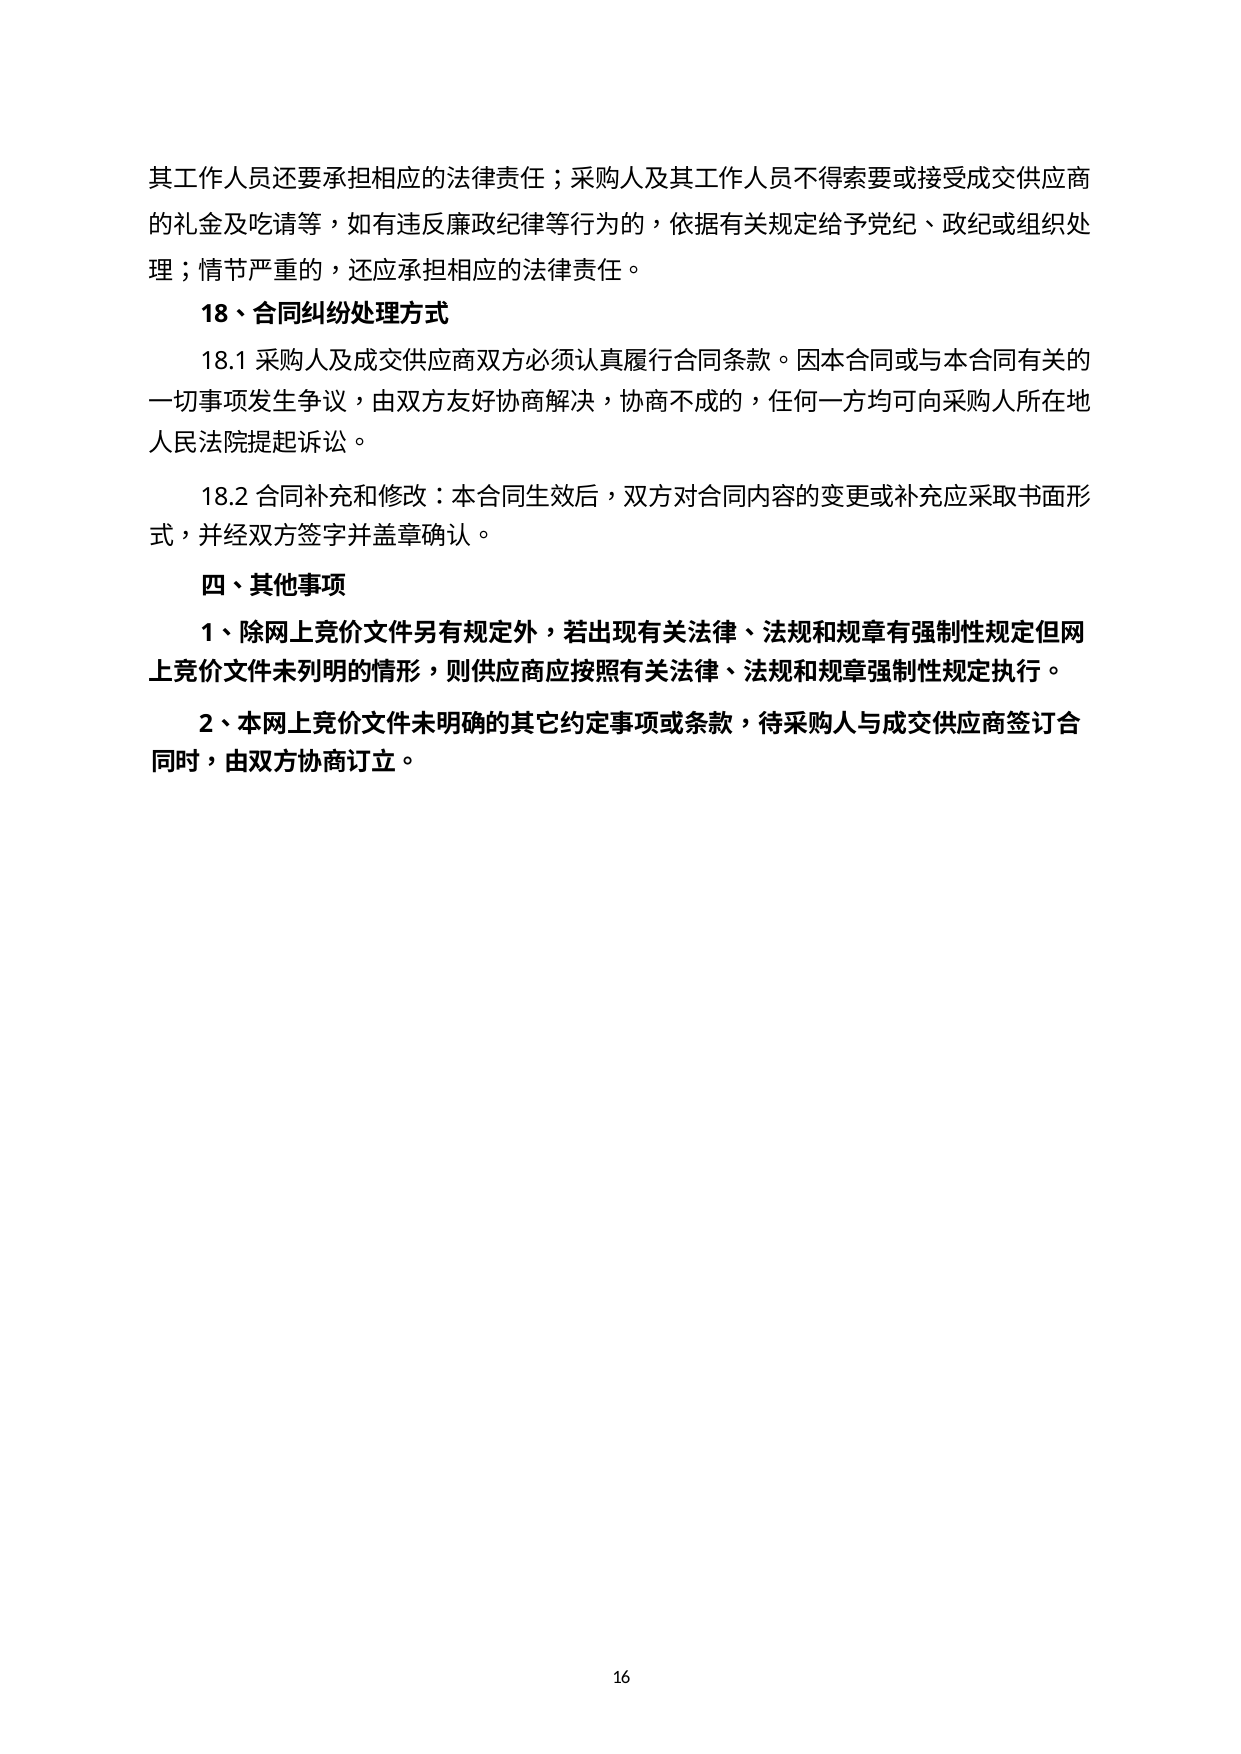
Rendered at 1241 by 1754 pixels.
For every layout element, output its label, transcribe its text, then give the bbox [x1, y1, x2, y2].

text 18、合同纠纷处理方式 [200, 298, 1092, 329]
text 1、除网上竞价文件另有规定外，若出现有关法律、法规和规章有强制性规定但网 上竞价文件未列明的情形，则供应商应按照有关法律、法规和规章强制性规定执行。 [148, 615, 1092, 687]
text 2、本网上竞价文件未明确的其它约定事项或条款，待采购人与成交供应商签订合 同时，由双方协商订立。 [151, 705, 1088, 778]
text 四、其他事项 [201, 570, 1092, 601]
text 18.2 合同补充和修改：本合同生效后，双方对合同内容的变更或补充应采取书面形 式，并经双方签字并盖章确认。 [149, 479, 1092, 551]
text 18.1 采购人及成交供应商双方必须认真履行合同条款。因本合同或与本合同有关的 一切事项发生争议，由双方友好协商解决，协商不成的，任何一方均可向采购人所在地 人民法院提起诉讼。 [148, 343, 1092, 458]
text 其工作人员还要承担相应的法律责任；采购人及其工作人员不得索要或接受成交供应商 的礼金及吃请等，如有违反廉政纪律等行为的，依据有关规定给予党纪、政纪或组织处 理；情节严重的，还应承担相应的法律责任。 [148, 161, 1092, 286]
